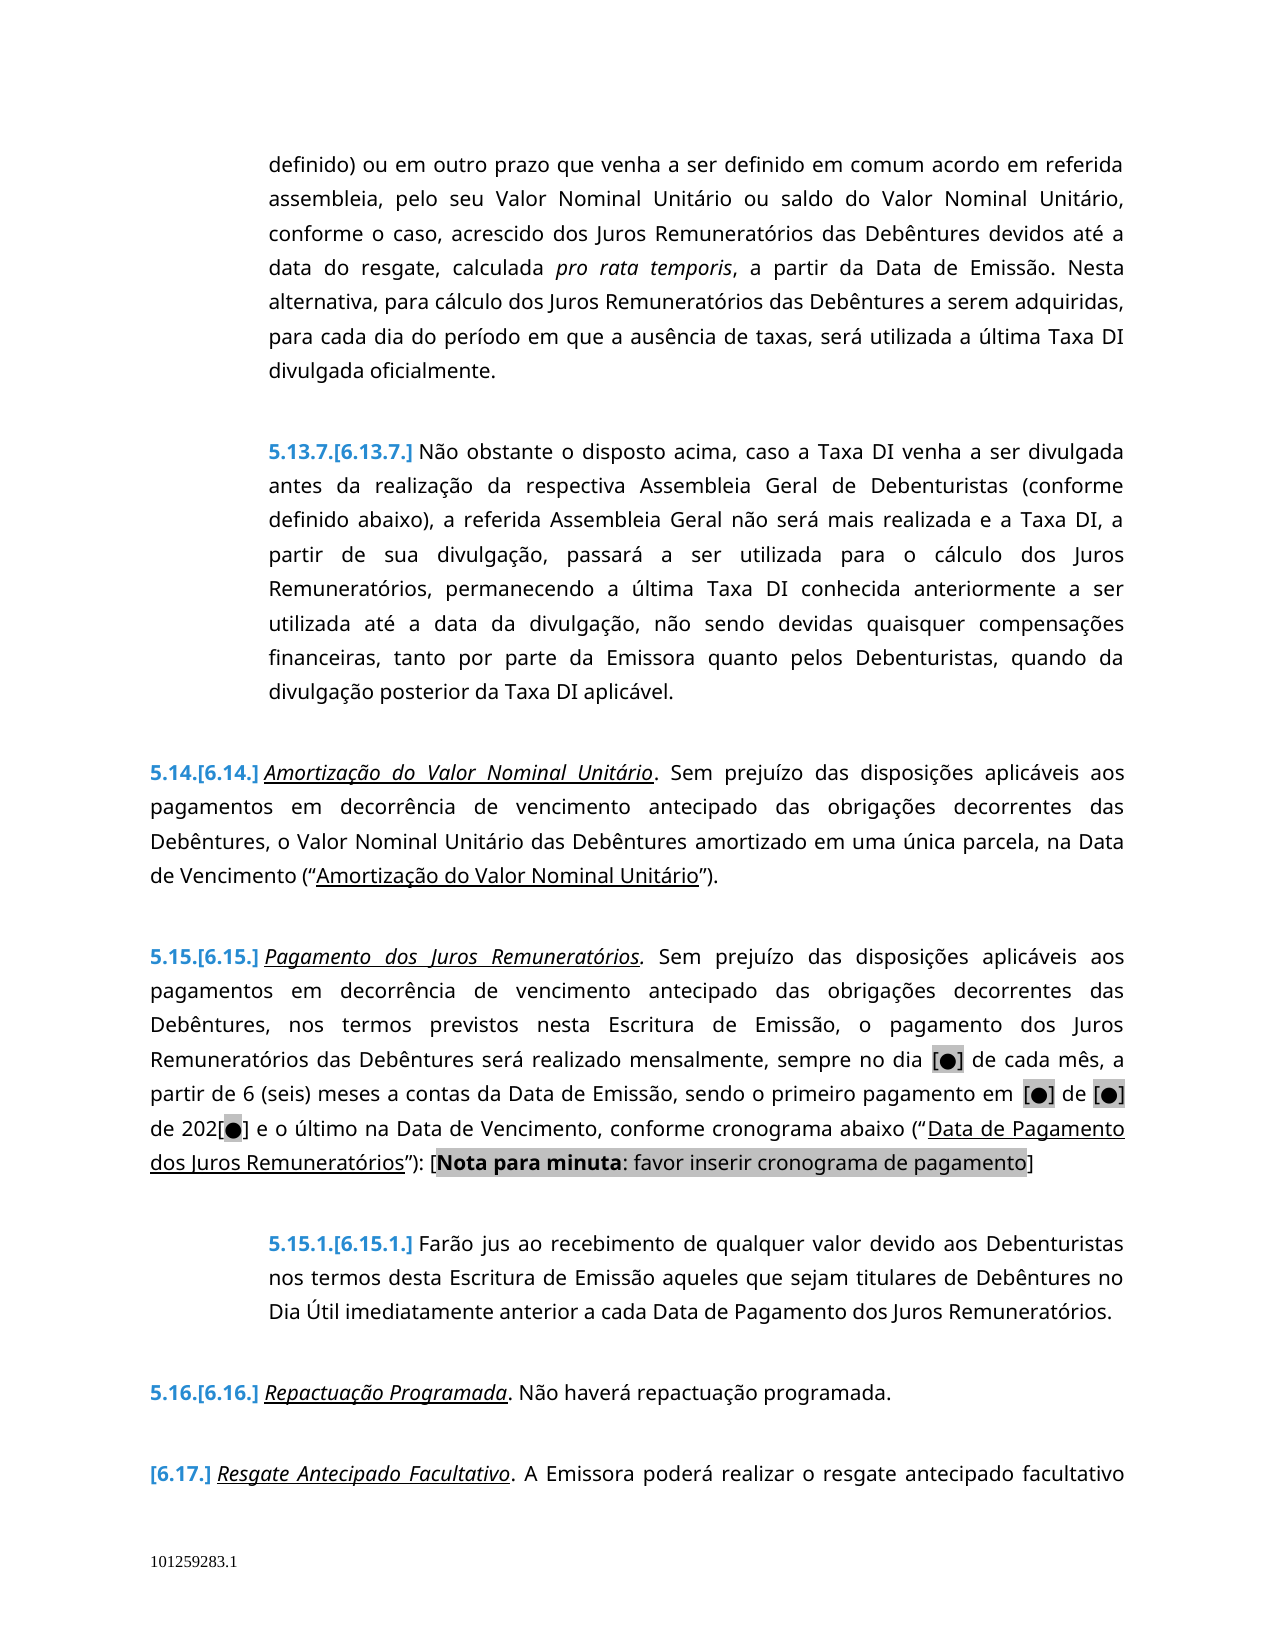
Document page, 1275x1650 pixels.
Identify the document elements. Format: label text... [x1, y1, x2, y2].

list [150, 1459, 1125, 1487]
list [268, 150, 1125, 385]
list Amortização do Valor Nominal Unitário. Sem prejuízo das disposições aplicáveis aos pagamentos em decorrência de vencimento antecipado das obrigações decorrentes das Debêntures, o Valor Nominal Unitário das Debêntures amortizado em uma única parcela, na Data de Vencimento (“Amortização do Valor Nominal Unitário”). [150, 758, 1125, 890]
list Pagamento dos Juros Remuneratórios. Sem prejuízo das disposições aplicáveis aos pagamentos em decorrência de vencimento antecipado das obrigações decorrentes das Debêntures, nos termos previstos nesta Escritura de Emissão, o pagamento dos Juros Remuneratórios das Debêntures será realizado mensalmente, sempre no dia [●] de cada mês, a partir de 6 (seis) meses a contas da Data de Emissão, sendo o primeiro pagamento em [●] de [●] de 202[●] e o último na Data de Vencimento, conforme cronograma abaixo (“Data de Pagamento dos Juros Remuneratórios”): [Nota para minuta: favor inserir cronograma de pagamento] [150, 942, 1125, 1177]
list Repactuação Programada. Não haverá repactuação programada. [150, 1378, 1125, 1407]
list Farão jus ao recebimento de qualquer valor devido aos Debenturistas nos termos desta Escritura de Emissão aqueles que sejam titulares de Debêntures no Dia Útil imediatamente anterior a cada Data de Pagamento dos Juros Remuneratórios. [268, 1229, 1125, 1326]
list Não obstante o disposto acima, caso a Taxa DI venha a ser divulgada antes da realização da respectiva Assembleia Geral de Debenturistas (conforme definido abaixo), a referida Assembleia Geral não será mais realizada e a Taxa DI, a partir de sua divulgação, passará a ser utilizada para o cálculo dos Juros Remuneratórios, permanecendo a última Taxa DI conhecida anteriormente a ser utilizada até a data da divulgação, não sendo devidas quaisquer compensações financeiras, tanto por parte da Emissora quanto pelos Debenturistas, quando da divulgação posterior da Taxa DI aplicável. [268, 437, 1125, 706]
